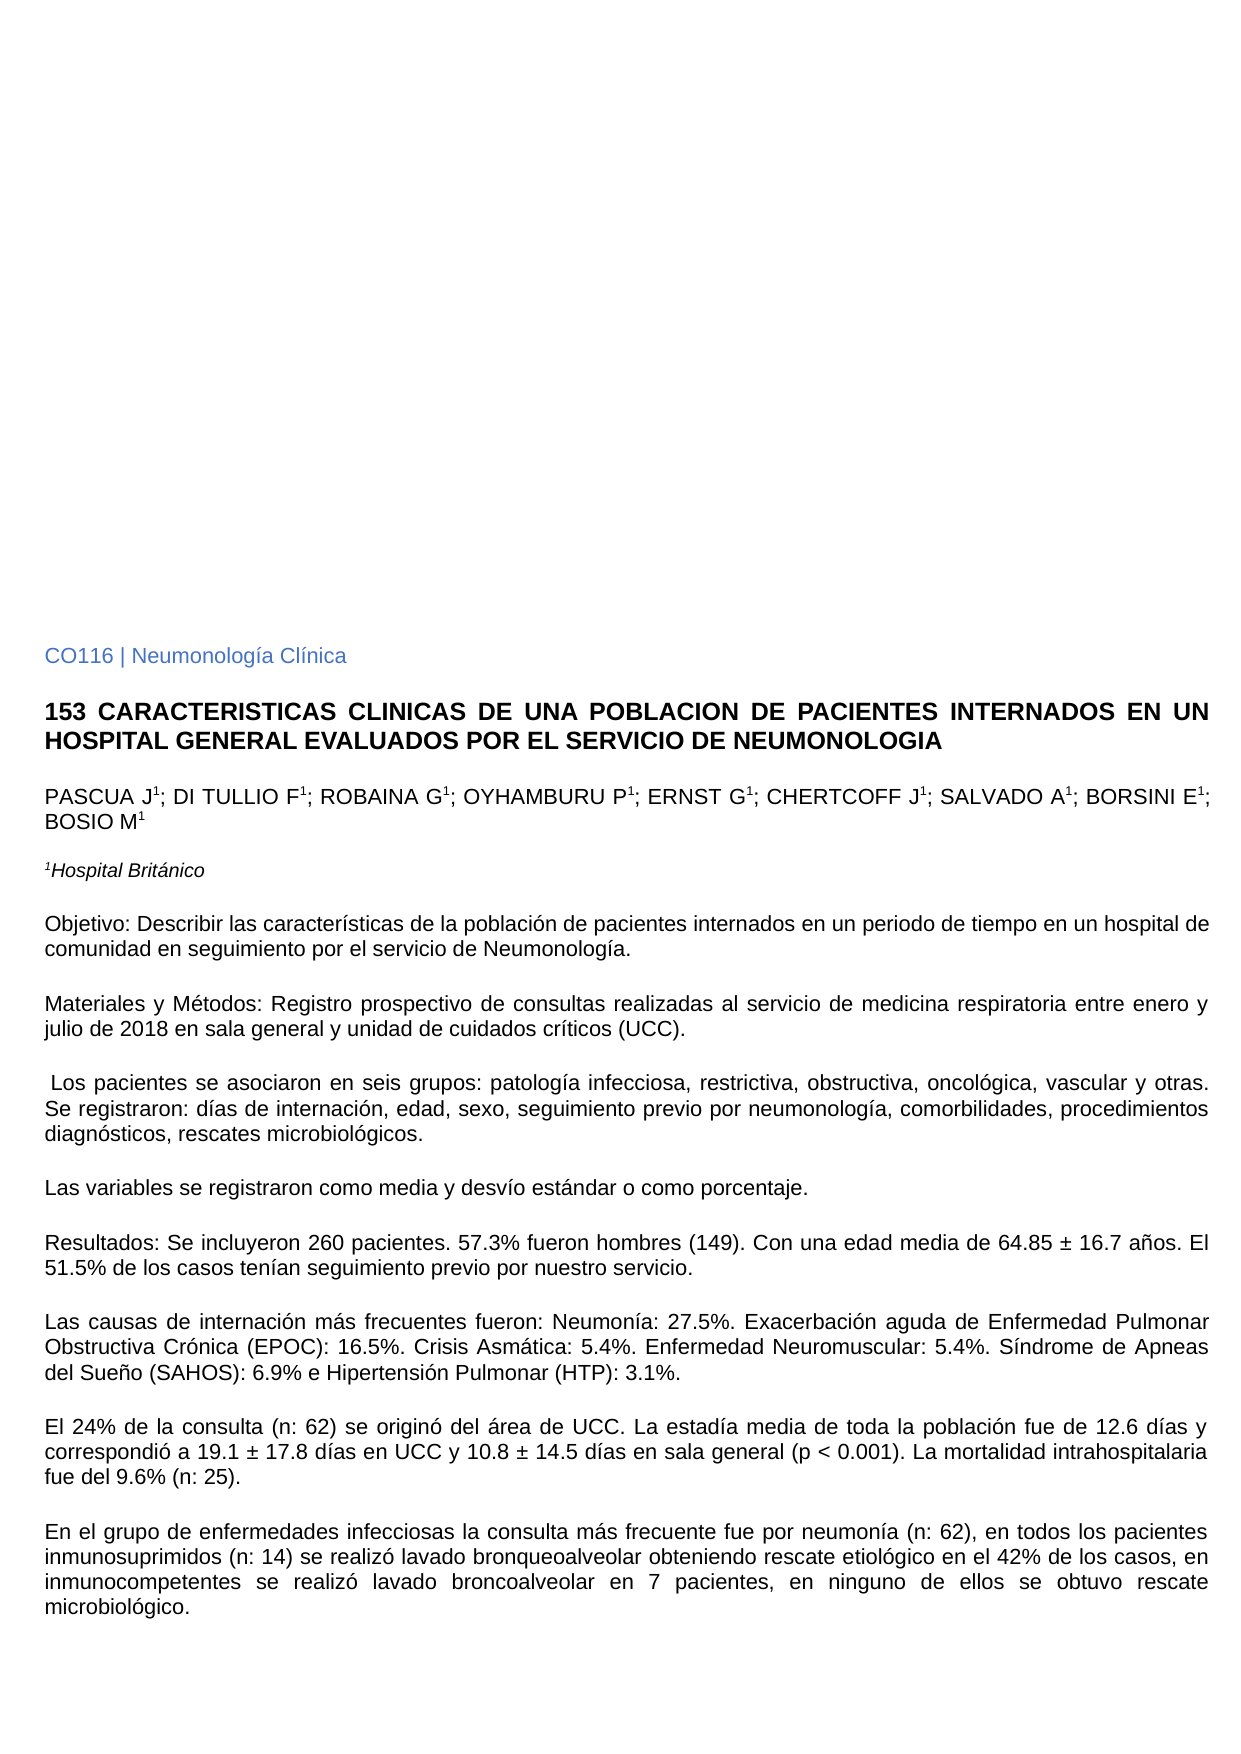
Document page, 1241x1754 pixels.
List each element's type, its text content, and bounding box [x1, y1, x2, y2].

text Materiales y Métodos: Registro prospectivo de consultas realizadas al servicio de medicina respiratoria entre enero y julio de 2018 en sala general y unidad de cuidados críticos (UCC). [44, 991, 1211, 1041]
text Resultados: Se incluyeron 260 pacientes. 57.3% fueron hombres (149). Con una edad media de 64.85 ± 16.7 años. El 51.5% de los casos tenían seguimiento previo por nuestro servicio. [44, 1229, 1211, 1280]
text El 24% de la consulta (n: 62) se originó del área de UCC. La estadía media de toda la población fue de 12.6 días y correspondió a 19.1 ± 17.8 días en UCC y 10.8 ± 14.5 días en sala general (p < 0.001). La mortalidad intrahospitalaria fue del 9.6% (n: 25). [44, 1414, 1211, 1489]
text Las variables se registraron como media y desvío estándar o como porcentaje. [44, 1175, 1211, 1200]
text Las causas de internación más frecuentes fueron: Neumonía: 27.5%. Exacerbación aguda de Enfermedad Pulmonar Obstructiva Crónica (EPOC): 16.5%. Crisis Asmática: 5.4%. Enfermedad Neuromuscular: 5.4%. Síndrome de Apneas del Sueño (SAHOS): 6.9% e Hipertensión Pulmonar (HTP): 3.1%. [44, 1309, 1211, 1384]
text 1Hospital Británico [44, 859, 1211, 882]
text CO116 | Neumonología Clínica [44, 642, 1211, 668]
text Los pacientes se asociaron en seis grupos: patología infecciosa, restrictiva, obstructiva, oncológica, vascular y otras. Se registraron: días de internación, edad, sexo, seguimiento previo por neumonología, comorbilidades, procedimientos diagnósticos, rescates microbiológicos. [44, 1070, 1211, 1146]
text PASCUA J1; DI TULLIO F1; ROBAINA G1; OYHAMBURU P1; ERNST G1; CHERTCOFF J1; SALVADO A1; BORSINI E1; BOSIO M1 [44, 783, 1211, 834]
text 153 CARACTERISTICAS CLINICAS DE UNA POBLACION DE PACIENTES INTERNADOS EN UN HOSPITAL GENERAL EVALUADOS POR EL SERVICIO DE NEUMONOLOGIA [44, 697, 1211, 754]
text Objetivo: Describir las características de la población de pacientes internados en un periodo de tiempo en un hospital de comunidad en seguimiento por el servicio de Neumonología. [44, 911, 1211, 961]
text En el grupo de enfermedades infecciosas la consulta más frecuente fue por neumonía (n: 62), en todos los pacientes inmunosuprimidos (n: 14) se realizó lavado bronqueoalveolar obteniendo rescate etiológico en el 42% de los casos, en inmunocompetentes se realizó lavado broncoalveolar en 7 pacientes, en ninguno de ellos se obtuvo rescate microbiológico. [44, 1518, 1211, 1619]
